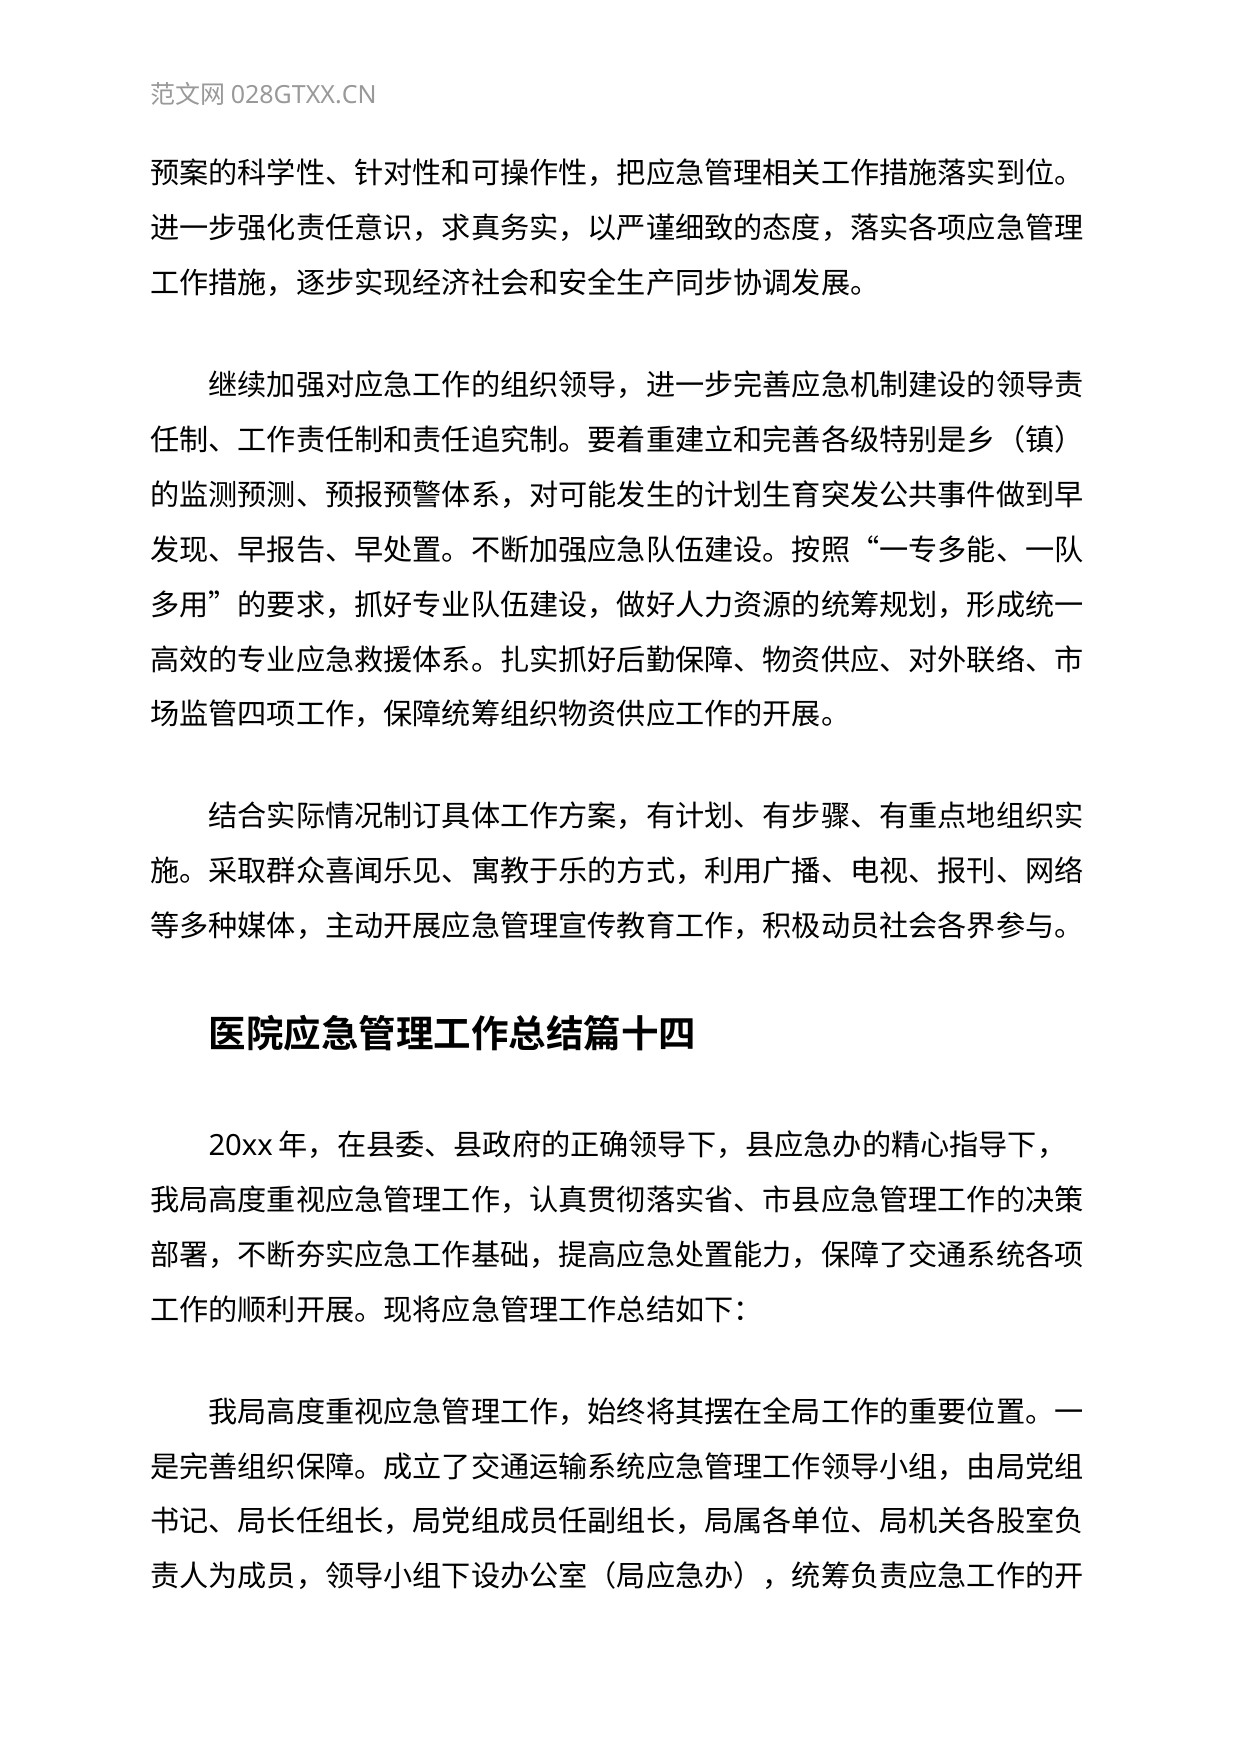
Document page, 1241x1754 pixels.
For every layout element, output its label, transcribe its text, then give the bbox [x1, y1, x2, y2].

text 继续加强对应急工作的组织领导，进一步完善应急机制建设的领导责任制、工作责任制和责任追究制。要着重建立和完善各级特别是乡（镇）的监测预测、预报预警体系，对可能发生的计划生育突发公共事件做到早发现、早报告、早处置。不断加强应急队伍建设。按照“一专多能、一队多用”的要求，抓好专业队伍建设，做好人力资源的统筹规划，形成统一高效的专业应急救援体系。扎实抓好后勤保障、物资供应、对外联络、市场监管四项工作，保障统筹组织物资供应工作的开展。 [150, 362, 1090, 733]
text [150, 1388, 1090, 1595]
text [150, 150, 1090, 302]
text 20xx年，在县委、县政府的正确领导下，县应急办的精心指导下，我局高度重视应急管理工作，认真贯彻落实省、市县应急管理工作的决策部署，不断夯实应急工作基础，提高应急处置能力，保障了交通系统各项工作的顺利开展。现将应急管理工作总结如下： [150, 1122, 1090, 1329]
text 医院应急管理工作总结篇十四 [150, 1004, 1090, 1058]
text 结合实际情况制订具体工作方案，有计划、有步骤、有重点地组织实施。采取群众喜闻乐见、寓教于乐的方式，利用广播、电视、报刊、网络等多种媒体，主动开展应急管理宣传教育工作，积极动员社会各界参与。 [150, 793, 1090, 945]
